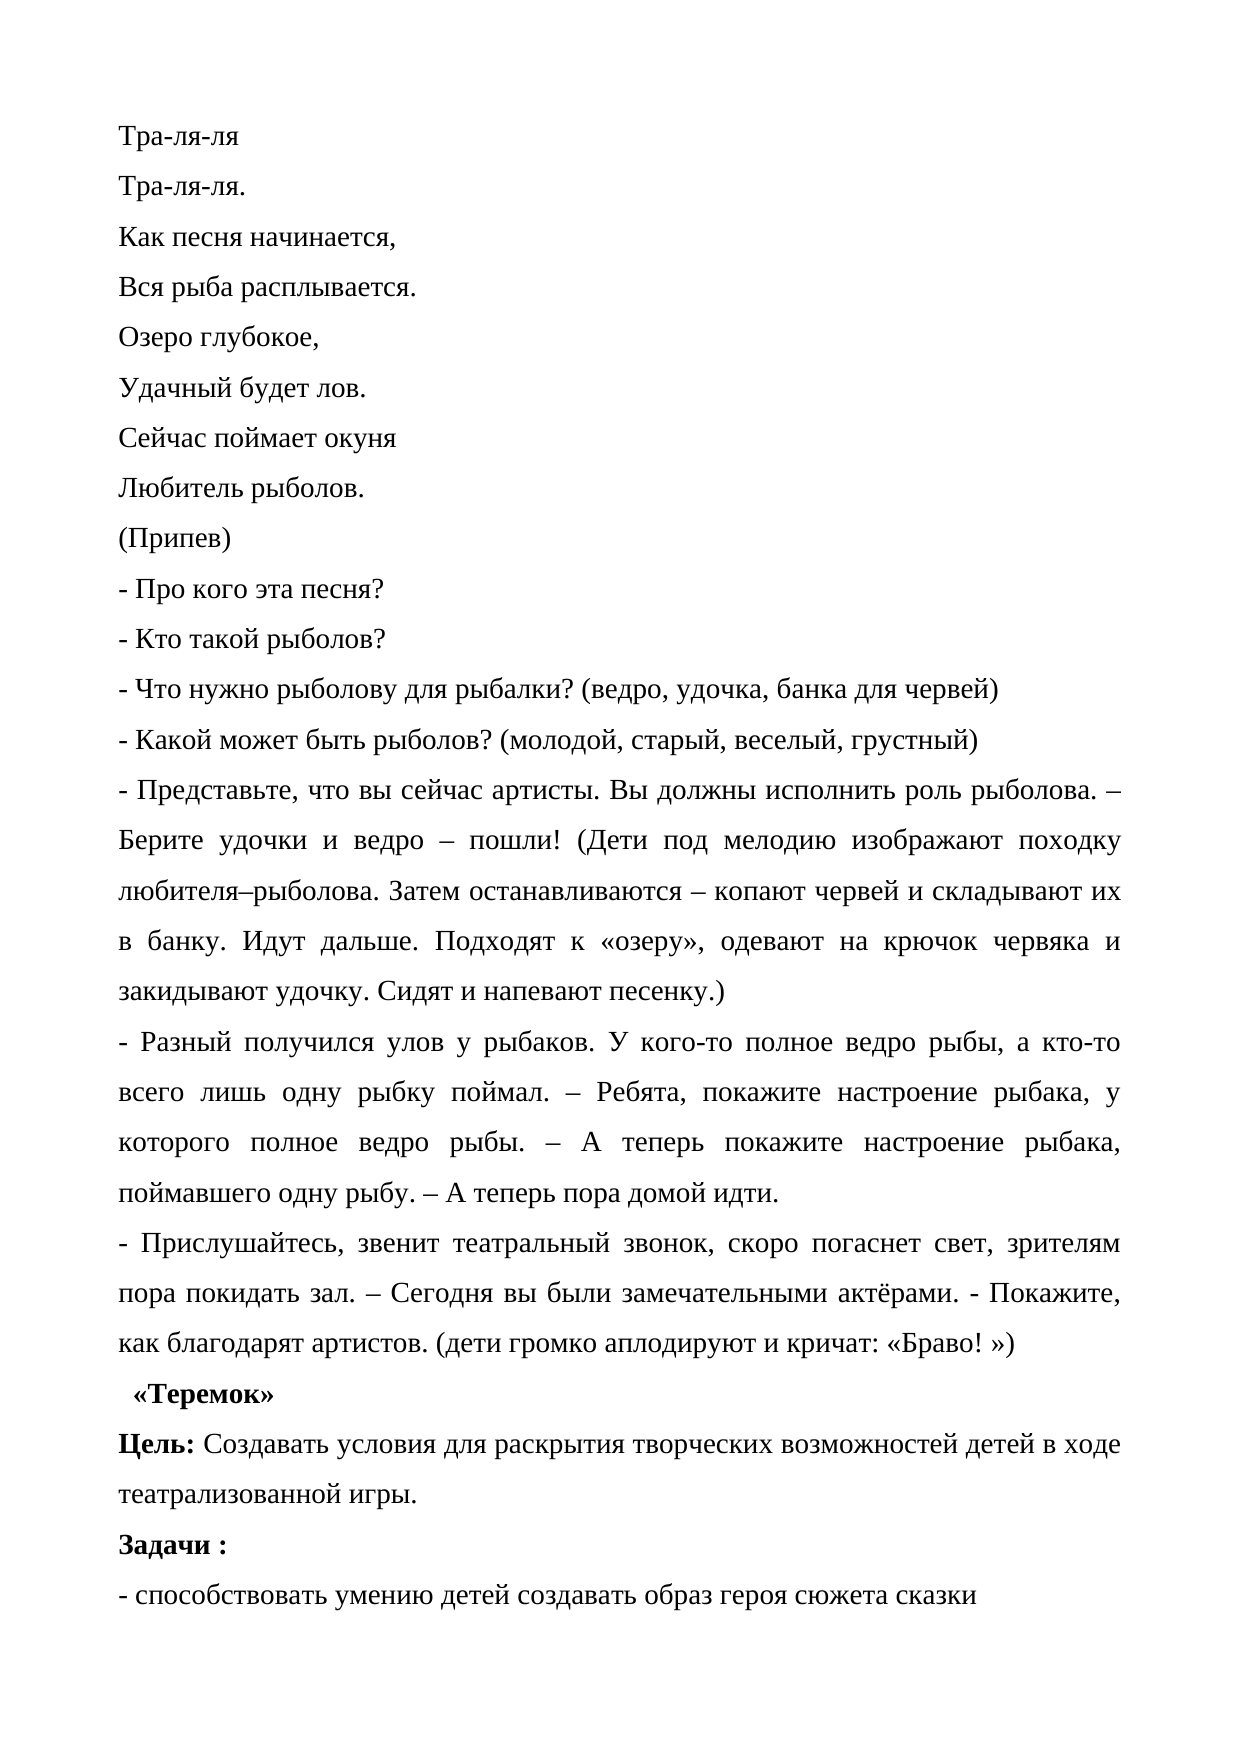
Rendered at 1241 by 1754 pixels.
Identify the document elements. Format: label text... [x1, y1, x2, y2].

text Тра-ля-ля. [118, 168, 1122, 202]
text - Что нужно рыболову для рыбалки? (ведро, удочка, банка для червей) [118, 672, 1122, 705]
text (Припев) [118, 521, 1122, 554]
subtitle «Теремок» [118, 1376, 1122, 1409]
text - Прислушайтесь, звенит театральный звонок, скоро погаснет свет, зрителям пора покидать зал. – Сегодня вы были замечательными актёрами. - Покажите, как благодарят артистов. (дети громко аплодируют и кричат: «Браво! ») [118, 1225, 1122, 1359]
text - способствовать умению детей создавать образ героя сюжета сказки [118, 1577, 1122, 1611]
text - Какой может быть рыболов? (молодой, старый, веселый, грустный) [118, 722, 1122, 755]
text Цель: Создавать условия для раскрытия творческих возможностей детей в ходе театрализованной игры. [118, 1426, 1122, 1510]
text Как песня начинается, [118, 219, 1122, 252]
text Любитель рыболов. [118, 470, 1122, 504]
text - Про кого эта песня? [118, 571, 1122, 604]
text Озеро глубокое, [118, 319, 1122, 353]
text Вся рыба расплывается. [118, 269, 1122, 303]
text Тра-ля-ля [118, 118, 1122, 152]
text - Разный получился улов у рыбаков. У кого-то полное ведро рыбы, а кто-то всего лишь одну рыбку поймал. – Ребята, покажите настроение рыбака, у которого полное ведро рыбы. – А теперь покажите настроение рыбака, поймавшего одну рыбу. – А теперь пора домой идти. [118, 1024, 1122, 1208]
text - Кто такой рыболов? [118, 621, 1122, 655]
text Сейчас поймает окуня [118, 420, 1122, 453]
text - Представьте, что вы сейчас артисты. Вы должны исполнить роль рыболова. – Берите удочки и ведро – пошли! (Дети под мелодию изображают походку любителя–рыболова. Затем останавливаются – копают червей и складывают их в банку. Идут дальше. Подходят к «озеру», одевают на крючок червяка и закидывают удочку. Сидят и напевают песенку.) [118, 772, 1122, 1007]
text Удачный будет лов. [118, 370, 1122, 403]
text Задачи : [118, 1527, 1122, 1560]
